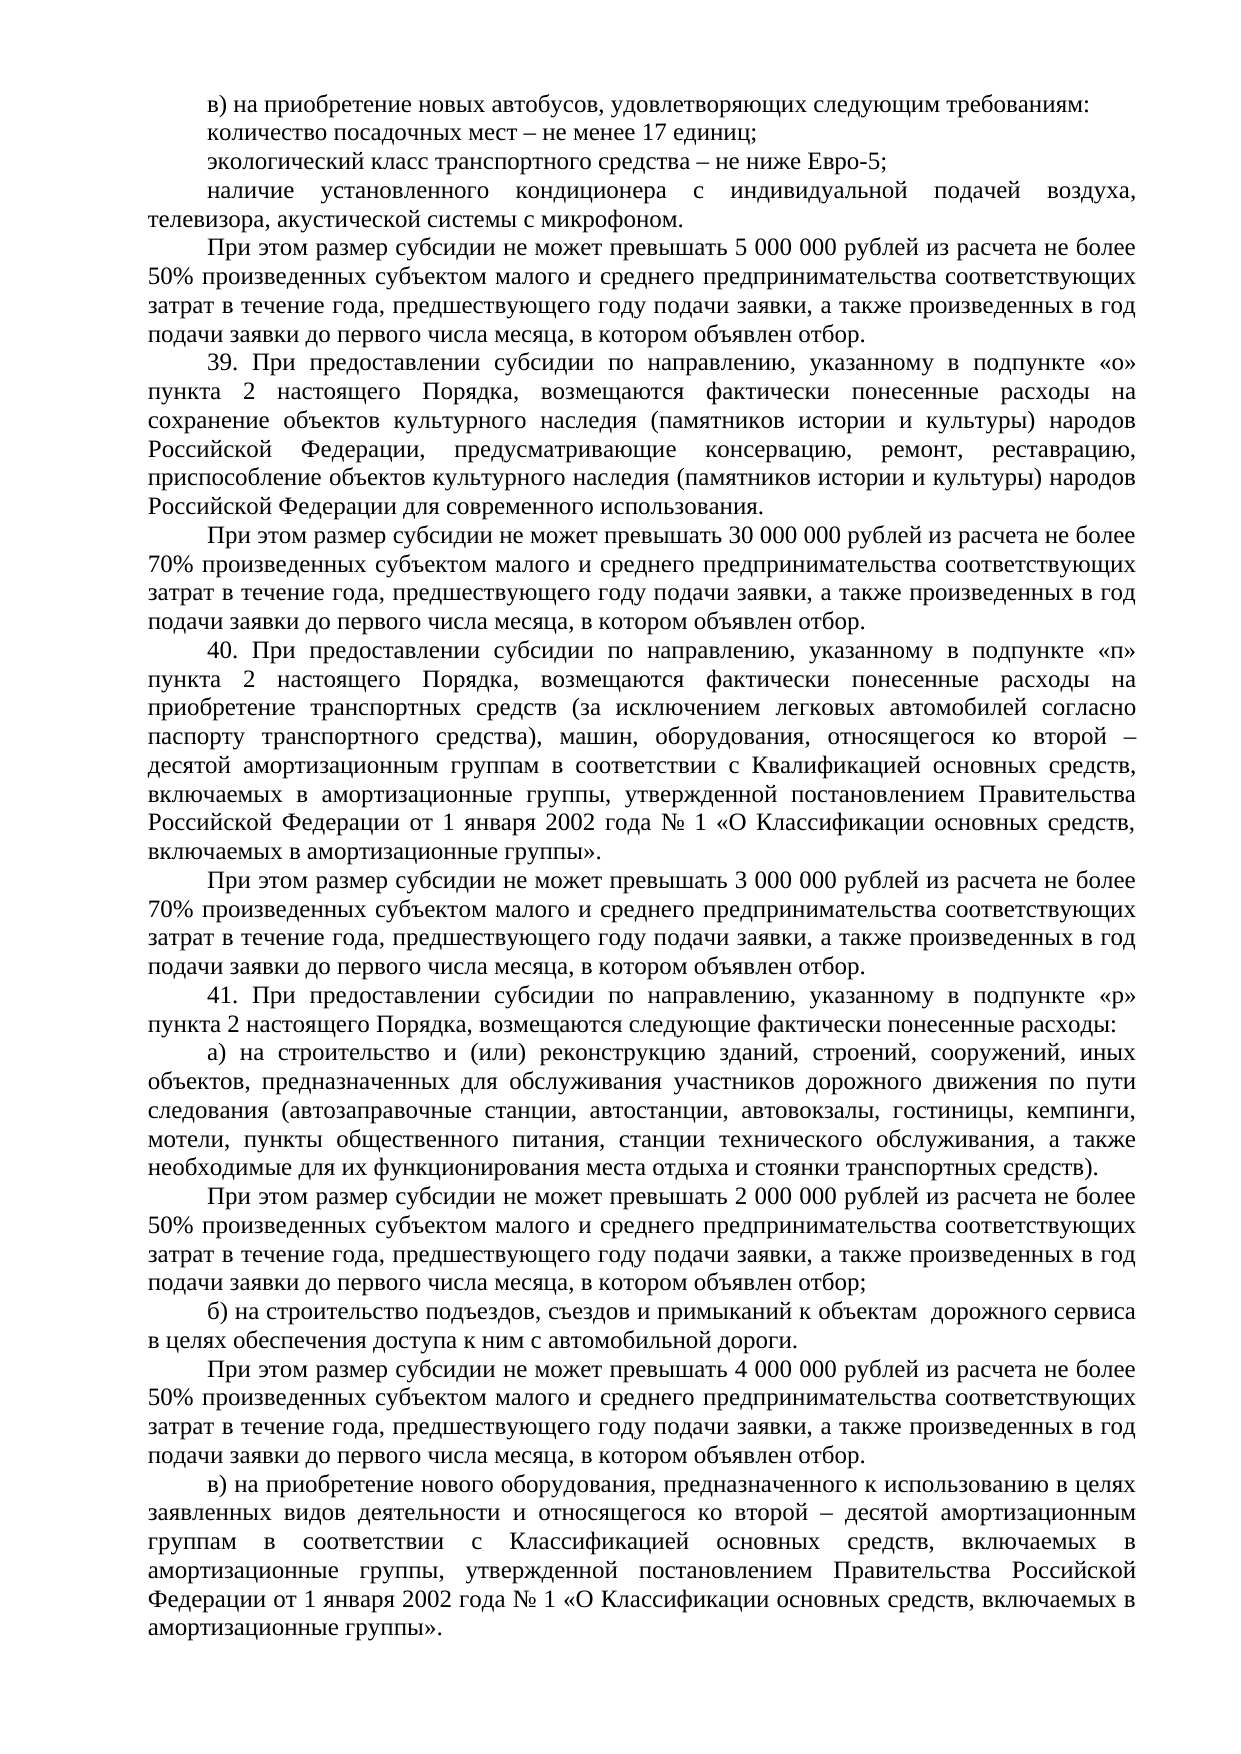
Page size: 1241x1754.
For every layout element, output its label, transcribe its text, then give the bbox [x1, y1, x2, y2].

text При этом размер субсидии не может превышать 5 000 000 рублей из расчета не более 50% произведенных субъектом малого и среднего предпринимательства соответствующих затрат в течение года, предшествующего году подачи заявки, а также произведенных в год подачи заявки до первого числа месяца, в котором объявлен отбор. [148, 232, 1137, 347]
text б) на строительство подъездов, съездов и примыканий к объектам дорожного сервиса в целях обеспечения доступа к ним с автомобильной дороги. [148, 1296, 1137, 1354]
text При этом размер субсидии не может превышать 30 000 000 рублей из расчета не более 70% произведенных субъектом малого и среднего предпринимательства соответствующих затрат в течение года, предшествующего году подачи заявки, а также произведенных в год подачи заявки до первого числа месяца, в котором объявлен отбор. [148, 520, 1137, 635]
text При этом размер субсидии не может превышать 4 000 000 рублей из расчета не более 50% произведенных субъектом малого и среднего предпринимательства соответствующих затрат в течение года, предшествующего году подачи заявки, а также произведенных в год подачи заявки до первого числа месяца, в котором объявлен отбор. [148, 1354, 1137, 1469]
text 41. При предоставлении субсидии по направлению, указанному в подпункте «р» пункта 2 настоящего Порядка, возмещаются следующие фактически понесенные расходы: [148, 980, 1137, 1037]
text При этом размер субсидии не может превышать 2 000 000 рублей из расчета не более 50% произведенных субъектом малого и среднего предпринимательства соответствующих затрат в течение года, предшествующего году подачи заявки, а также произведенных в год подачи заявки до первого числа месяца, в котором объявлен отбор; [148, 1181, 1137, 1296]
text а) на строительство и (или) реконструкцию зданий, строений, сооружений, иных объектов, предназначенных для обслуживания участников дорожного движения по пути следования (автозаправочные станции, автостанции, автовокзалы, гостиницы, кемпинги, мотели, пункты общественного питания, станции технического обслуживания, а также необходимые для их функционирования места отдыха и стоянки транспортных средств). [148, 1037, 1137, 1181]
text При этом размер субсидии не может превышать 3 000 000 рублей из расчета не более 70% произведенных субъектом малого и среднего предпринимательства соответствующих затрат в течение года, предшествующего году подачи заявки, а также произведенных в год подачи заявки до первого числа месяца, в котором объявлен отбор. [148, 865, 1137, 980]
text в) на приобретение новых автобусов, удовлетворяющих следующим требованиям: [148, 89, 1137, 117]
text 39. При предоставлении субсидии по направлению, указанному в подпункте «о» пункта 2 настоящего Порядка, возмещаются фактически понесенные расходы на сохранение объектов культурного наследия (памятников истории и культуры) народов Российской Федерации, предусматривающие консервацию, ремонт, реставрацию, приспособление объектов культурного наследия (памятников истории и культуры) народов Российской Федерации для современного использования. [148, 347, 1137, 520]
text в) на приобретение нового оборудования, предназначенного к использованию в целях заявленных видов деятельности и относящегося ко второй – десятой амортизационным группам в соответствии с Классификацией основных средств, включаемых в амортизационные группы, утвержденной постановлением Правительства Российской Федерации от 1 января 2002 года № 1 «О Классификации основных средств, включаемых в амортизационные группы». [148, 1469, 1137, 1641]
text экологический класс транспортного средства – не ниже Евро-5; [148, 146, 1137, 175]
text наличие установленного кондиционера с индивидуальной подачей воздуха, телевизора, акустической системы с микрофоном. [148, 175, 1137, 232]
text 40. При предоставлении субсидии по направлению, указанному в подпункте «п» пункта 2 настоящего Порядка, возмещаются фактически понесенные расходы на приобретение транспортных средств (за исключением легковых автомобилей согласно паспорту транспортного средства), машин, оборудования, относящегося ко второй – десятой амортизационным группам в соответствии с Квалификацией основных средств, включаемых в амортизационные группы, утвержденной постановлением Правительства Российской Федерации от 1 января 2002 года № 1 «О Классификации основных средств, включаемых в амортизационные группы». [148, 635, 1137, 865]
text количество посадочных мест – не менее 17 единиц; [148, 117, 1137, 146]
